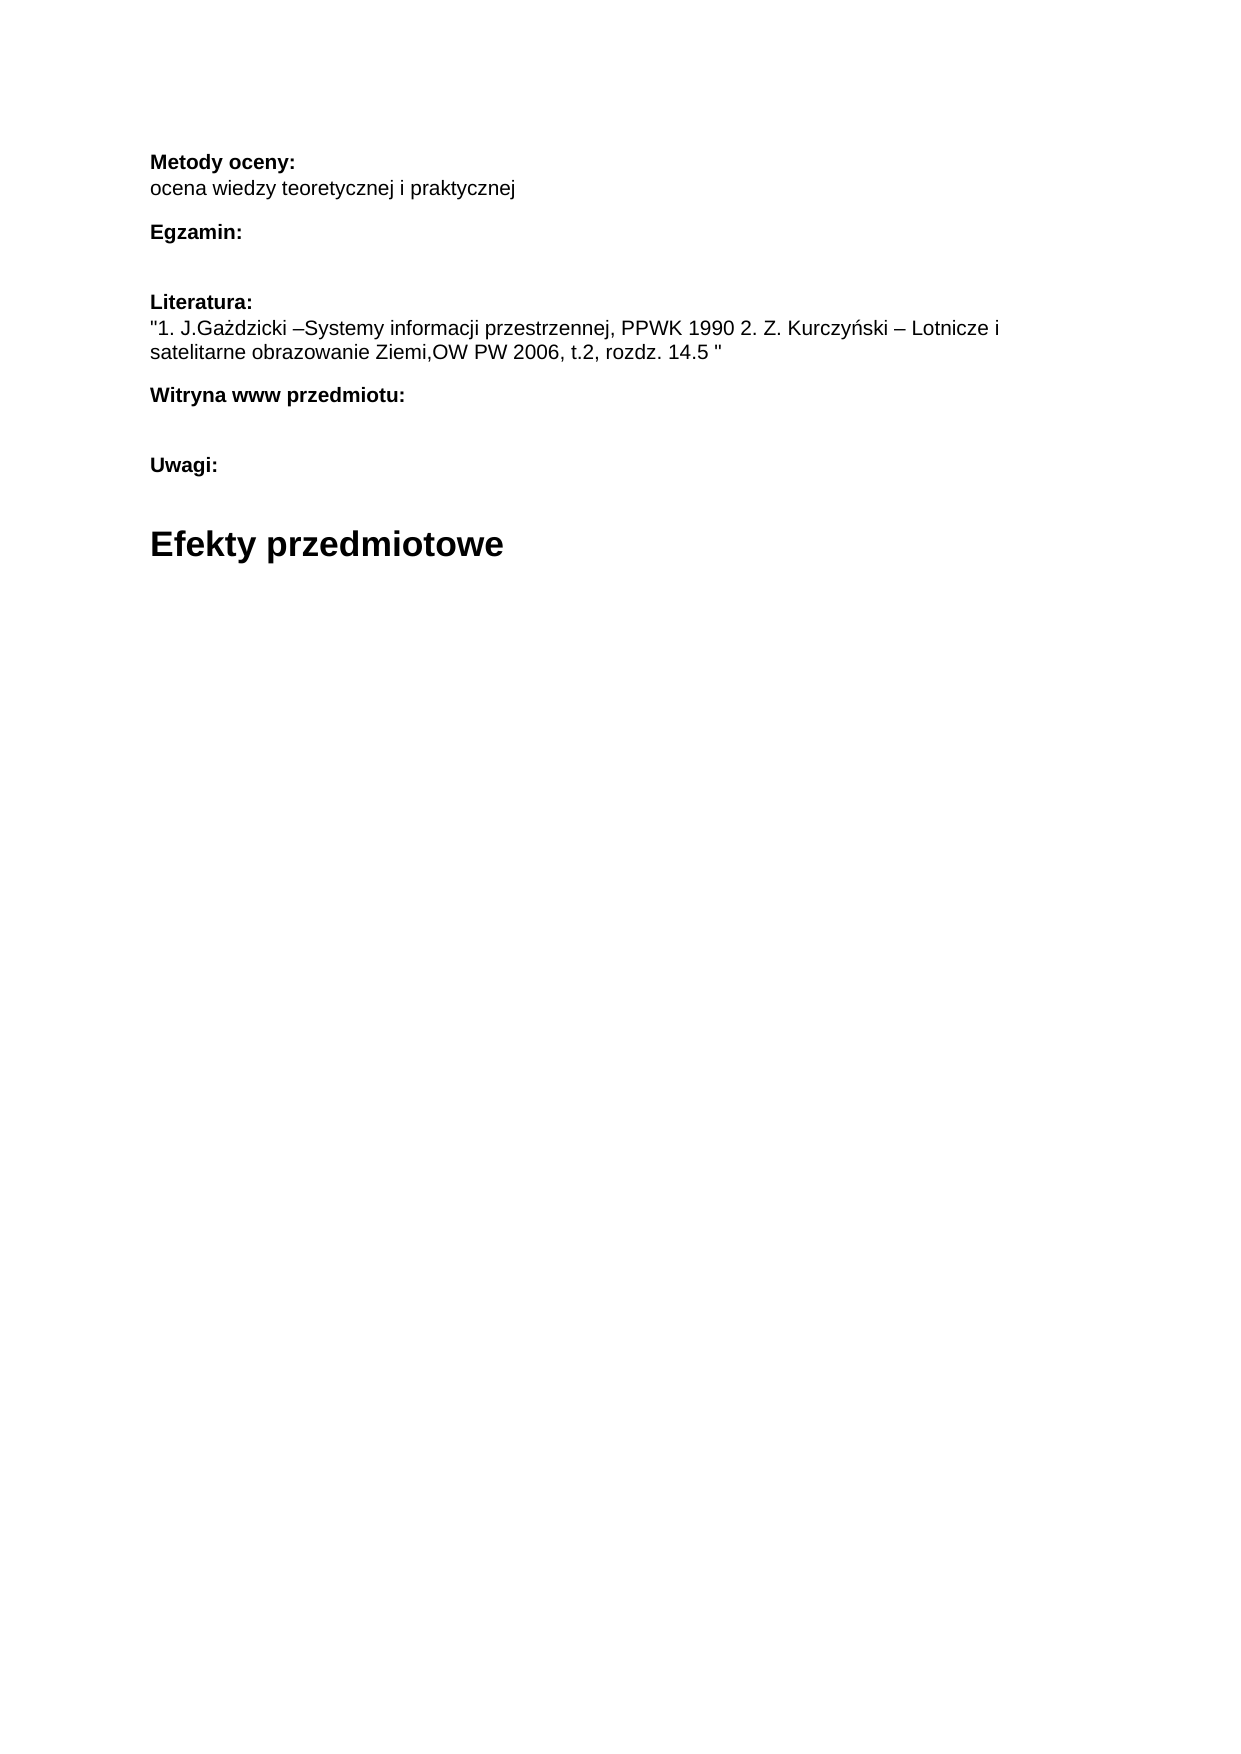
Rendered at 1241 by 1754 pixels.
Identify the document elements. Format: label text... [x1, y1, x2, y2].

text ocena wiedzy teoretycznej i praktycznej [150, 176, 1090, 200]
text Egzamin: [150, 220, 1090, 244]
text Literatura: [150, 289, 1090, 313]
text Witryna www przedmiotu: [150, 383, 1090, 407]
text Metody oceny: [150, 150, 1090, 174]
text Uwagi: [150, 453, 1090, 477]
subtitle Efekty przedmiotowe [150, 523, 1090, 564]
text "1. J.Gażdzicki –Systemy informacji przestrzennej, PPWK 1990 2. Z. Kurczyński – Lotnicze i satelitarne obrazowanie Ziemi,OW PW 2006, t.2, rozdz. 14.5 " [150, 316, 1090, 363]
